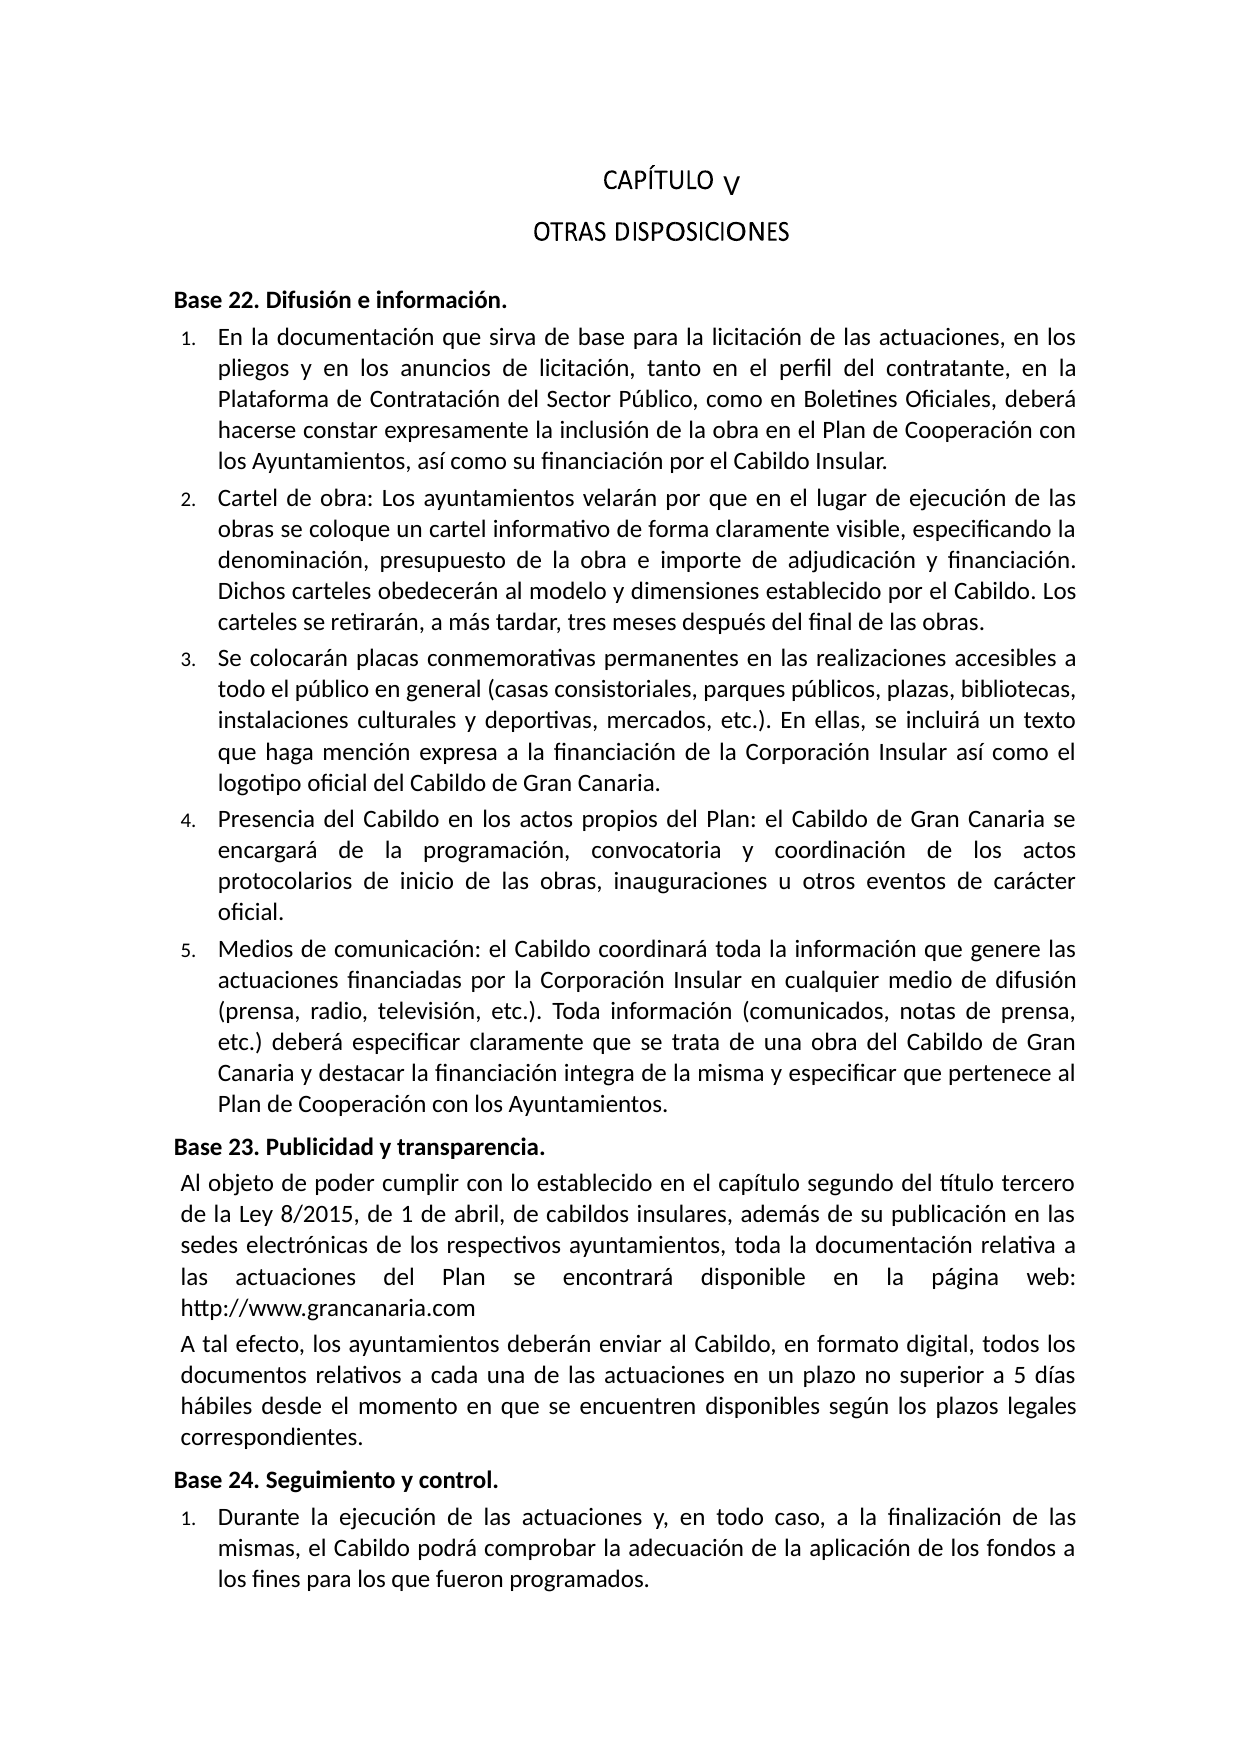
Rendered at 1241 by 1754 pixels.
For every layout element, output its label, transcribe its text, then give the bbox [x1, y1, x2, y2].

text Base 22.­ Difusión e información. [173, 284, 1163, 315]
text Al objeto de poder cumplir con lo establecido en el capítulo segundo del título tercero de la Ley 8/2015, de 1 de abril, de cabildos insulares, además de su publicación en las sedes electrónicas de los respectivos ayuntamientos, toda la documentación relativa a las actuaciones del Plan se encontrará disponible en la página web: http://www.grancanaria.com [180, 1167, 1077, 1322]
list Se colocarán placas conmemorativas permanentes en las realizaciones accesibles a todo el público en general (casas consistoriales, parques públicos, plazas, bibliotecas, instalaciones culturales y deportivas, mercados, etc.). En ellas, se incluirá un texto que haga mención expresa a la financiación de la Corporación Insular así como el logotipo oficial del Cabildo de Gran Canaria. [180, 642, 1077, 797]
text A tal efecto, los ayuntamientos deberán enviar al Cabildo, en formato digital, todos los documentos relativos a cada una de las actuaciones en un plazo no superior a 5 días hábiles desde el momento en que se encuentren disponibles según los plazos legales correspondientes. [180, 1328, 1077, 1452]
list Medios de comunicación: el Cabildo coordinará toda la información que genere las actuaciones financiadas por la Corporación Insular en cualquier medio de difusión (prensa, radio, televisión, etc.). Toda información (comunicados, notas de prensa, etc.) deberá especificar claramente que se trata de una obra del Cabildo de Gran Canaria y destacar la financiación integra de la misma y especificar que pertenece al Plan de Cooperación con los Ayuntamientos. [180, 933, 1077, 1118]
list En la documentación que sirva de base para la licitación de las actuaciones, en los pliegos y en los anuncios de licitación, tanto en el perfil del contratante, en la Plataforma de Contratación del Sector Público, como en Boletines Oficiales, deberá hacerse constar expresamente la inclusión de la obra en el Plan de Cooperación con los Ayuntamientos, así como su financiación por el Cabildo Insular. [180, 321, 1077, 476]
list Presencia del Cabildo en los actos propios del Plan: el Cabildo de Gran Canaria se encargará de la programación, convocatoria y coordinación de los actos protocolarios de inicio de las obras, inauguraciones u otros eventos de carácter oficial. [180, 803, 1077, 927]
text Base 23.­ Publicidad y transparencia. [173, 1131, 1163, 1161]
list Durante la ejecución de las actuaciones y, en todo caso, a la finalización de las mismas, el Cabildo podrá comprobar la adecuación de la aplicación de los fondos a los fines para los que fueron programados. [180, 1501, 1077, 1593]
text Base 24.­ Seguimiento y control. [173, 1464, 1163, 1495]
list Cartel de obra: Los ayuntamientos velarán por que en el lugar de ejecución de las obras se coloque un cartel informativo de forma claramente visible, especificando la denominación, presupuesto de la obra e importe de adjudicación y financiación. Dichos carteles obedecerán al modelo y dimensiones establecido por el Cabildo. Los carteles se retirarán, a más tardar, tres meses después del final de las obras. [180, 482, 1077, 637]
